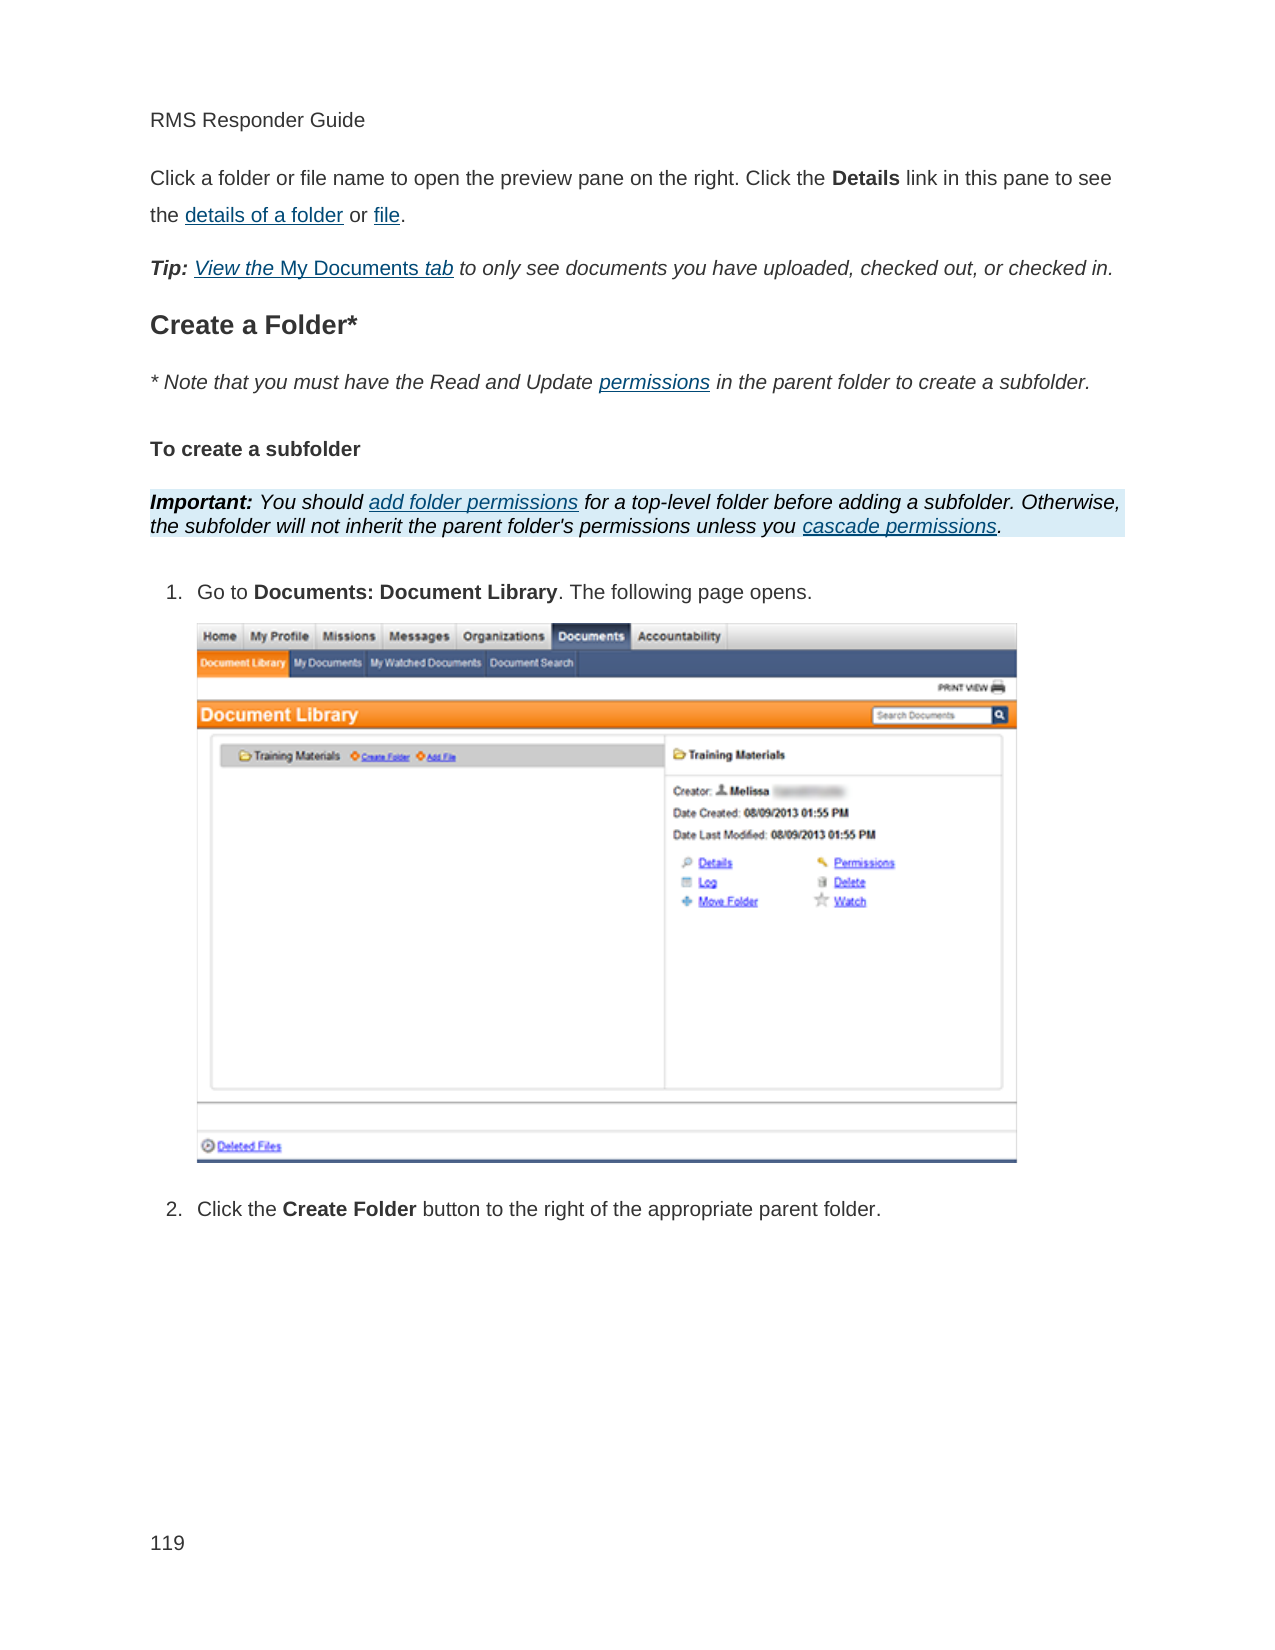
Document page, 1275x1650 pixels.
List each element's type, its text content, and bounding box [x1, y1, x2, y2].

text Click a folder or file name to open the preview pane on the right. Click the Details link in this pane to see the details of a folder or file. [150, 152, 1125, 227]
text Important: You should add folder permissions for a top-level folder before adding a subfolder. Otherwise, the subfolder will not inherit the parent folder's permissions unless you cascade permissions. [150, 489, 1125, 537]
subtitle Create a Folder* [150, 309, 1125, 341]
text 1. Go to Documents: Document Library. The following page opens. [166, 567, 1125, 604]
picture [196, 623, 1018, 1163]
text 2. Click the Create Folder button to the right of the appropriate parent folder. [166, 1183, 1125, 1220]
text * Note that you must have the Read and Update permissions in the parent folder to create a subfolder. [150, 370, 1125, 394]
text Tip: View the My Documents tab to only see documents you have uploaded, checked out, or checked in. [150, 256, 1125, 280]
subtitle To create a subfolder [150, 423, 1125, 460]
